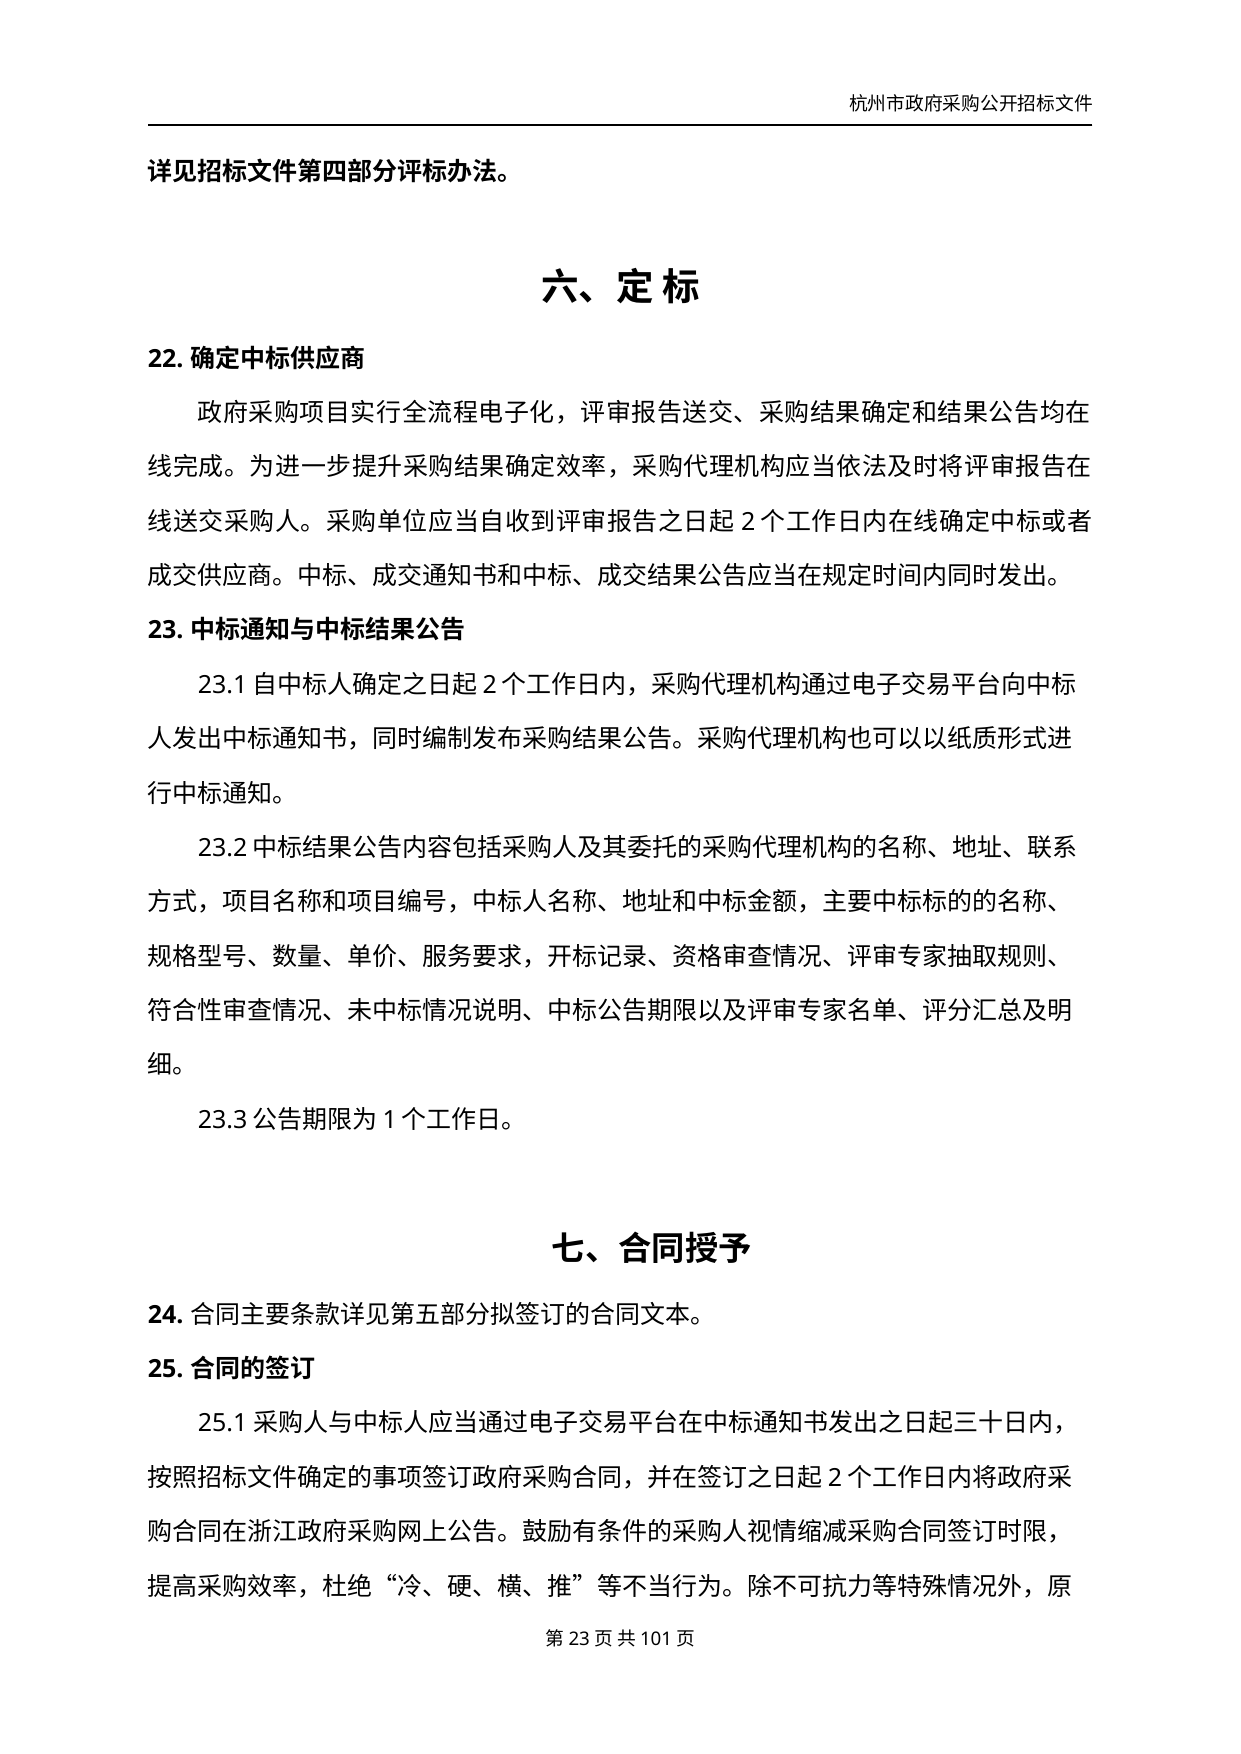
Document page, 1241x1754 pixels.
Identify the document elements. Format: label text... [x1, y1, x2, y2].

text 政府采购项目实行全流程电子化，评审报告送交、采购结果确定和结果公告均在线完成。为进一步提升采购结果确定效率，采购代理机构应当依法及时将评审报告在线送交采购人。采购单位应当自收到评审报告之日起2个工作日内在线确定中标或者成交供应商。中标、成交通知书和中标、成交结果公告应当在规定时间内同时发出。 [148, 392, 1092, 592]
text 25. 合同的签订 [148, 1348, 1092, 1385]
text 23.1自中标人确定之日起2个工作日内，采购代理机构通过电子交易平台向中标人发出中标通知书，同时编制发布采购结果公告。采购代理机构也可以以纸质形式进行中标通知。 [148, 664, 1092, 809]
text 24. 合同主要条款详见第五部分拟签订的合同文本。 [148, 1294, 1092, 1330]
text 23.2中标结果公告内容包括采购人及其委托的采购代理机构的名称、地址、联系方式，项目名称和项目编号，中标人名称、地址和中标金额，主要中标标的的名称、规格型号、数量、单价、服务要求，开标记录、资格审查情况、评审专家抽取规则、符合性审查情况、未中标情况说明、中标公告期限以及评审专家名单、评分汇总及明细。 [148, 827, 1092, 1081]
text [148, 151, 1092, 187]
text 23.3公告期限为1个工作日。 [148, 1099, 1092, 1136]
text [148, 1403, 1092, 1602]
text 七、合同授予 [160, 1222, 1092, 1270]
text 六、定 标 [148, 257, 1092, 311]
text 23. 中标通知与中标结果公告 [148, 610, 1092, 646]
text 22. 确定中标供应商 [148, 338, 1092, 374]
